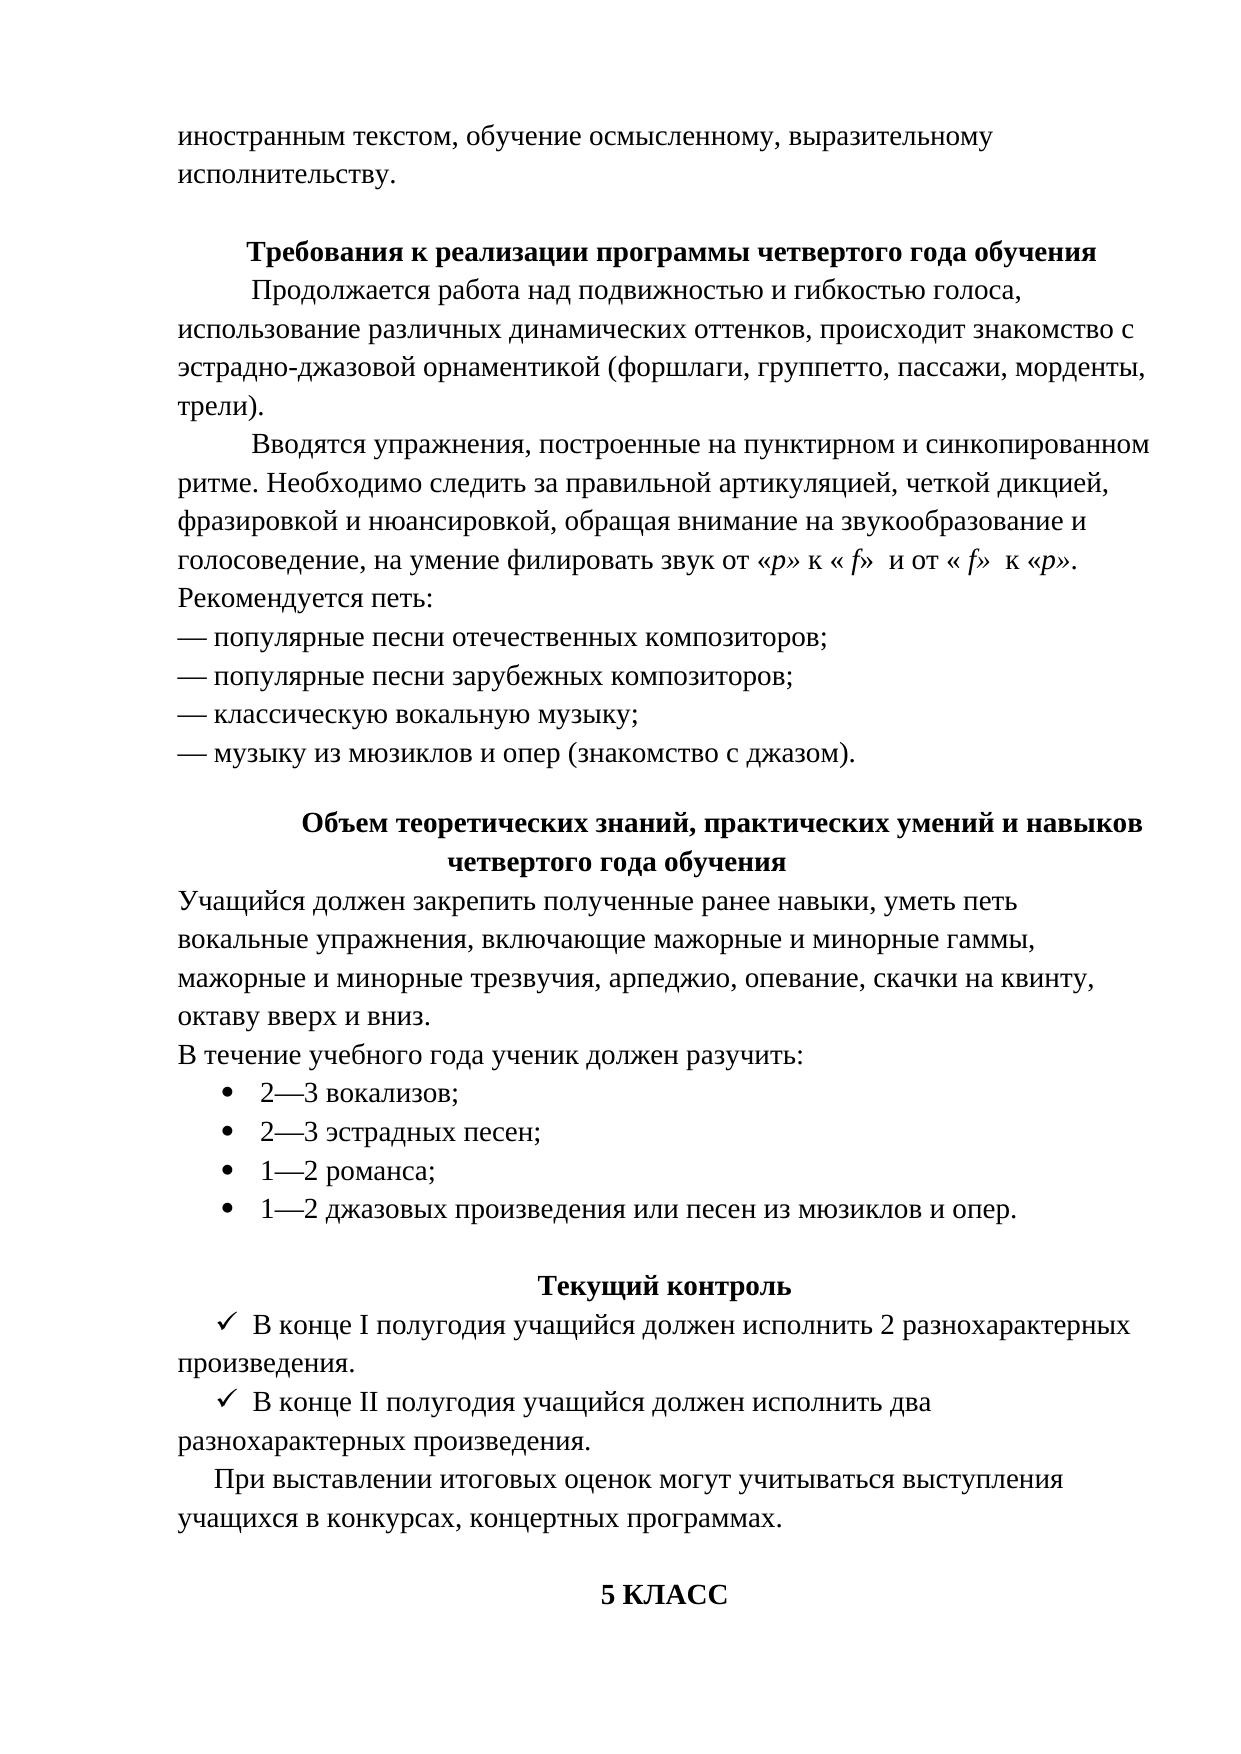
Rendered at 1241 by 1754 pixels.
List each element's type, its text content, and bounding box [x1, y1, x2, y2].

list 1—2 романса; [222, 1153, 1152, 1186]
text произведения. [177, 1346, 1152, 1379]
text Продолжается работа над подвижностью и гибкостью голоса, [177, 272, 1152, 306]
text При выставлении итоговых оценок могут учитываться выступления учащихся в конкурсах, концертных программах. [177, 1461, 1152, 1533]
text Учащийся должен закрепить полученные ранее навыки, уметь петь вокальные упражнения, включающие мажорные и минорные гаммы, мажорные и минорные трезвучия, арпеджио, опевание, скачки на квинту, октаву вверх и вниз. В течение учебного года ученик должен разучить: [177, 883, 1152, 1070]
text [177, 118, 1152, 190]
text разнохарактерных произведения. [177, 1423, 1152, 1456]
list В конце II полугодия учащийся должен исполнить два [215, 1384, 1152, 1418]
list 2—3 эстрадных песен; [222, 1114, 1152, 1148]
text Вводятся упражнения, построенные на пунктирном и синкопированном ритме. Необходимо следить за правильной артикуляцией, четкой дикцией, фразировкой и нюансировкой, обращая внимание на звукообразование и голосоведение, на умение филировать звук от «p» к « f» и от « f» к «p». Рекомендуется петь: — популярные песни отечественных композиторов; — популярные песни зарубежных композиторов; — классическую вокальную музыку; — музыку из мюзиклов и опер (знакомство с джазом). [177, 426, 1152, 801]
list В конце I полугодия учащийся должен исполнить 2 разнохарактерных [215, 1307, 1152, 1341]
text использование различных динамических оттенков, происходит знакомство с эстрадно-джазовой орнаментикой (форшлаги, группетто, пассажи, морденты, трели). [177, 311, 1152, 421]
text Текущий контроль [177, 1268, 1152, 1302]
text Требования к реализации программы четвертого года обучения [177, 195, 1152, 267]
list 2—3 вокализов; [222, 1075, 1152, 1109]
text 5 КЛАСС [177, 1577, 1152, 1611]
text Объем теоретических знаний, практических умений и навыков четвертого года обучения [177, 806, 1152, 878]
list 1—2 джазовых произведения или песен из мюзиклов и опер. [222, 1191, 1152, 1225]
